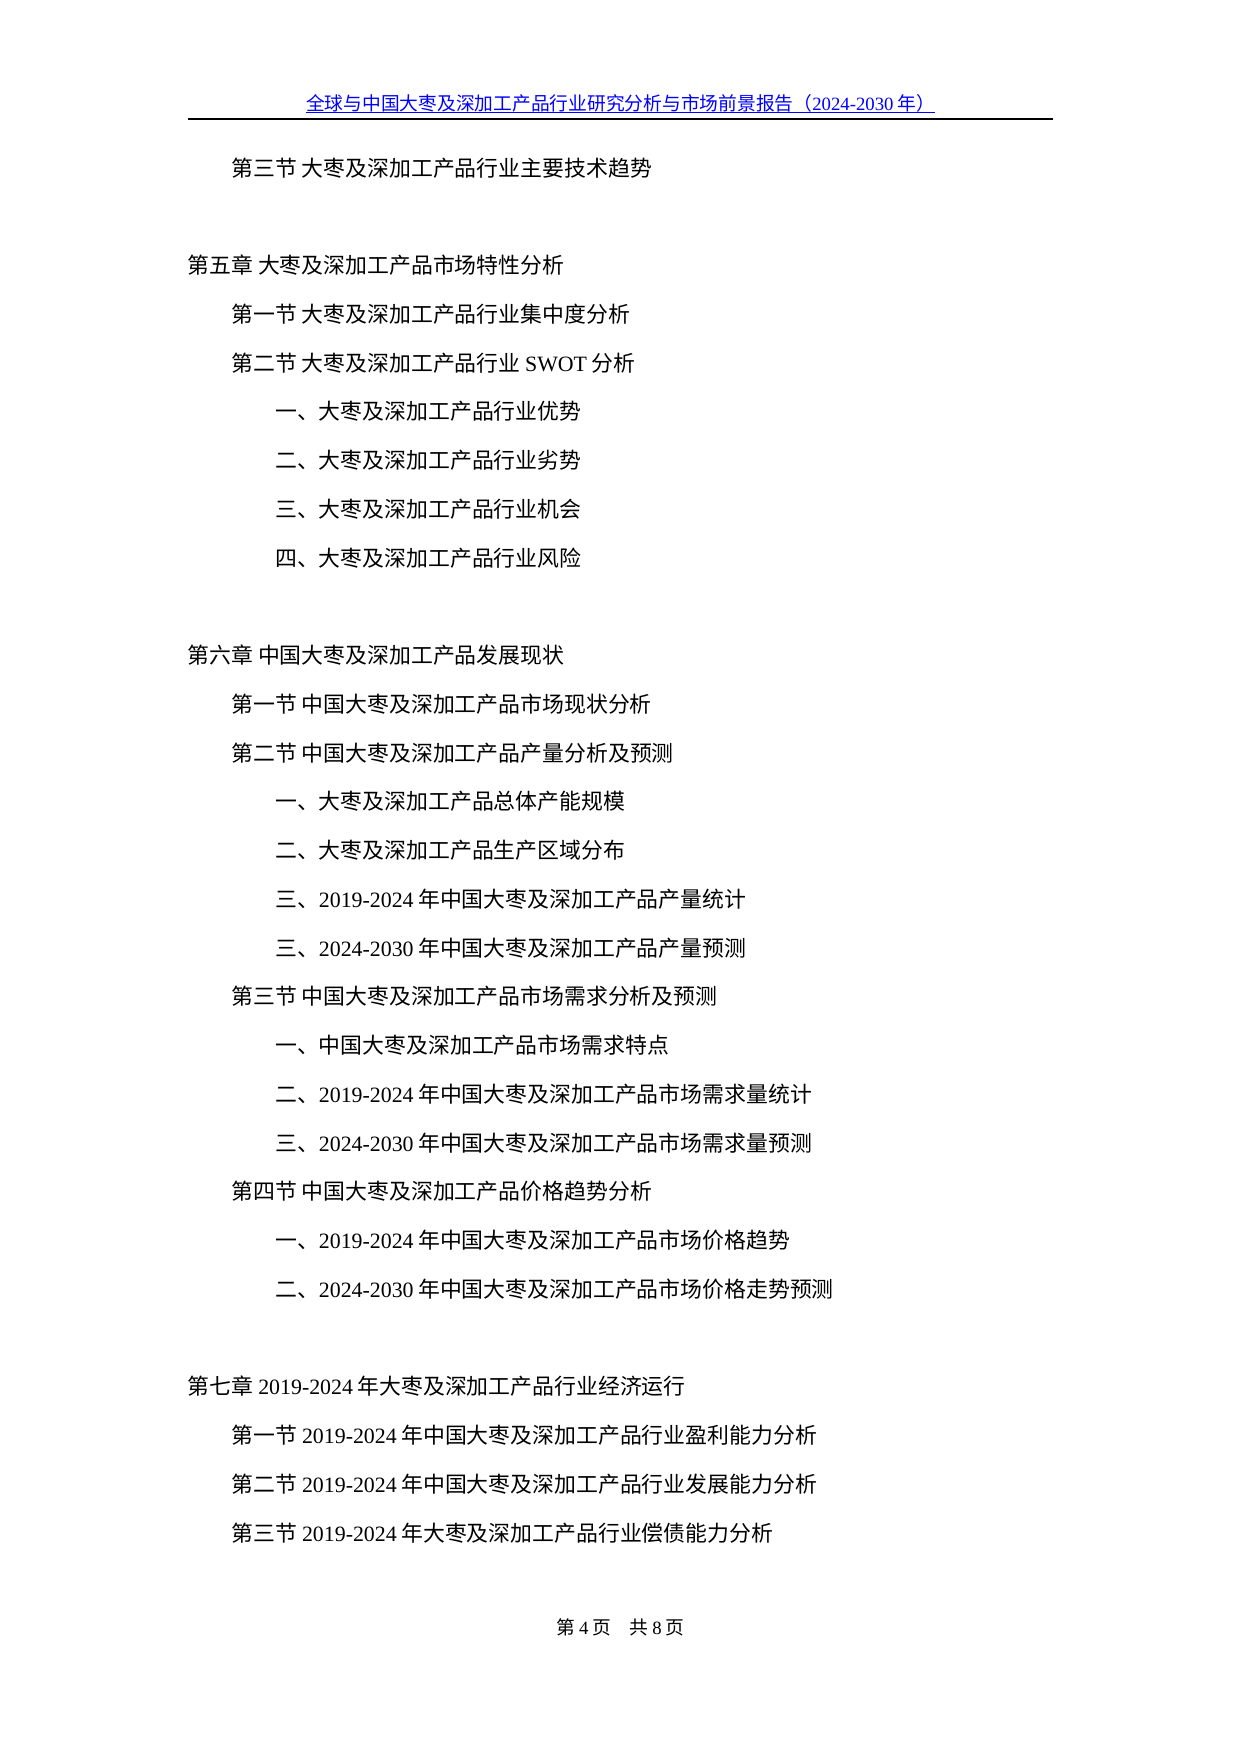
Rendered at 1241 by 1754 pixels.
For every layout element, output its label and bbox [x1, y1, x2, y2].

text [187, 150, 1053, 1548]
